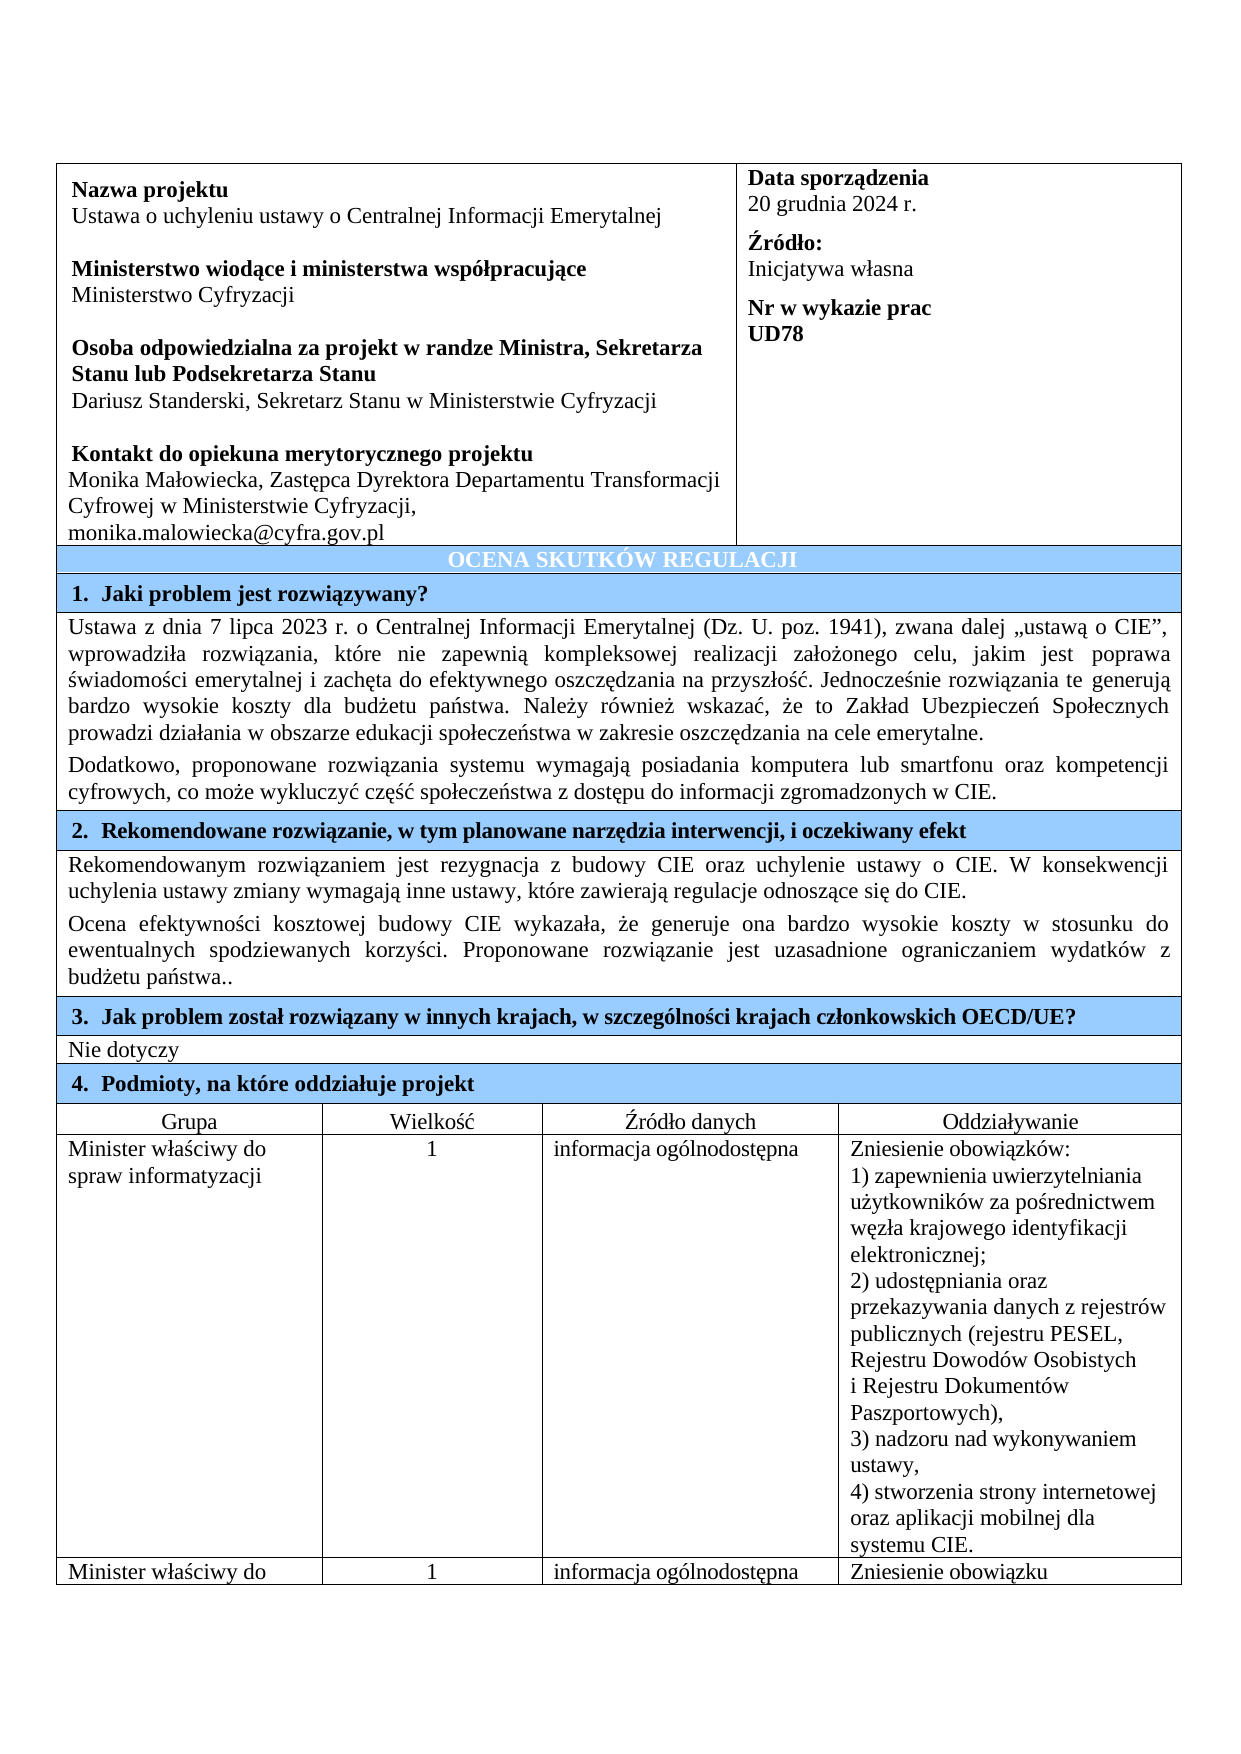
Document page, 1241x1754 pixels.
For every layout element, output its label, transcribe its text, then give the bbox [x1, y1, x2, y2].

table_cell Nie dotyczy [57, 1036, 1181, 1063]
table_cell Rekomendowane rozwiązanie, w tym planowane narzędzia interwencji, i oczekiwany efekt [57, 811, 1181, 850]
table_cell Wielkość [323, 1104, 542, 1134]
table_cell informacja ogólnodostępna [543, 1135, 838, 1557]
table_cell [839, 1558, 1181, 1584]
table_cell Grupa [57, 1104, 322, 1134]
table_cell Zniesienie obowiązków: 1) zapewnienia uwierzytelniania użytkowników za pośrednictwem węzła krajowego identyfikacji elektronicznej; 2) udostępniania oraz przekazywania danych z rejestrów publicznych (rejestru PESEL, Rejestru Dowodów Osobistych i Rejestru Dokumentów Paszportowych), 3) nadzoru nad wykonywaniem ustawy, 4) stworzenia strony internetowej oraz aplikacji mobilnej dla systemu CIE. [839, 1135, 1181, 1557]
table_cell Podmioty, na które oddziałuje projekt [57, 1064, 1181, 1103]
table_header Data sporządzenia 20 grudnia 2024 r. Źródło: Inicjatywa własna Nr w wykazie prac UD78 [737, 164, 1181, 545]
table_cell 1 [323, 1558, 542, 1584]
table_cell Minister właściwy do spraw informatyzacji [57, 1135, 322, 1557]
table_cell 1 [323, 1135, 542, 1557]
table_cell Oddziaływanie [839, 1104, 1181, 1134]
table_cell OCENA SKUTKÓW REGULACJI [57, 546, 1181, 572]
table_header Nazwa projektu Ustawa o uchyleniu ustawy o Centralnej Informacji Emerytalnej Ministerstwo wiodące i ministerstwa współpracujące Ministerstwo Cyfryzacji Osoba odpowiedzialna za projekt w randze Ministra, Sekretarza Stanu lub Podsekretarza Stanu Dariusz Standerski, Sekretarz Stanu w Ministerstwie Cyfryzacji Kontakt do opiekuna merytorycznego projektu Monika Małowiecka, Zastępca Dyrektora Departamentu Transformacji Cyfrowej w Ministerstwie Cyfryzacji, monika.malowiecka@cyfra.gov.pl [57, 164, 736, 545]
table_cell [543, 1558, 838, 1584]
table_cell Jaki problem jest rozwiązywany? [57, 574, 1181, 612]
table_cell Źródło danych [543, 1104, 838, 1134]
table_cell Ustawa z dnia 7 lipca 2023 r. o Centralnej Informacji Emerytalnej (Dz. U. poz. 1941), zwana dalej „ustawą o CIE”, wprowadziła rozwiązania, które nie zapewnią kompleksowej realizacji założonego celu, jakim jest poprawa świadomości emerytalnej i zachęta do efektywnego oszczędzania na przyszłość. Jednocześnie rozwiązania te generują bardzo wysokie koszty dla budżetu państwa. Należy również wskazać, że to Zakład Ubezpieczeń Społecznych prowadzi działania w obszarze edukacji społeczeństwa w zakresie oszczędzania na cele emerytalne. Dodatkowo, proponowane rozwiązania systemu wymagają posiadania komputera lub smartfonu oraz kompetencji cyfrowych, co może wykluczyć część społeczeństwa z dostępu do informacji zgromadzonych w CIE. [57, 613, 1181, 810]
table_cell Jak problem został rozwiązany w innych krajach, w szczególności krajach członkowskich OECD/UE? [57, 997, 1181, 1035]
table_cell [57, 1558, 322, 1584]
table_cell Rekomendowanym rozwiązaniem jest rezygnacja z budowy CIE oraz uchylenie ustawy o CIE. W konsekwencji uchylenia ustawy zmiany wymagają inne ustawy, które zawierają regulacje odnoszące się do CIE. Ocena efektywności kosztowej budowy CIE wykazała, że generuje ona bardzo wysokie koszty w stosunku do ewentualnych spodziewanych korzyści. Proponowane rozwiązanie jest uzasadnione ograniczaniem wydatków z budżetu państwa.. [57, 851, 1181, 996]
